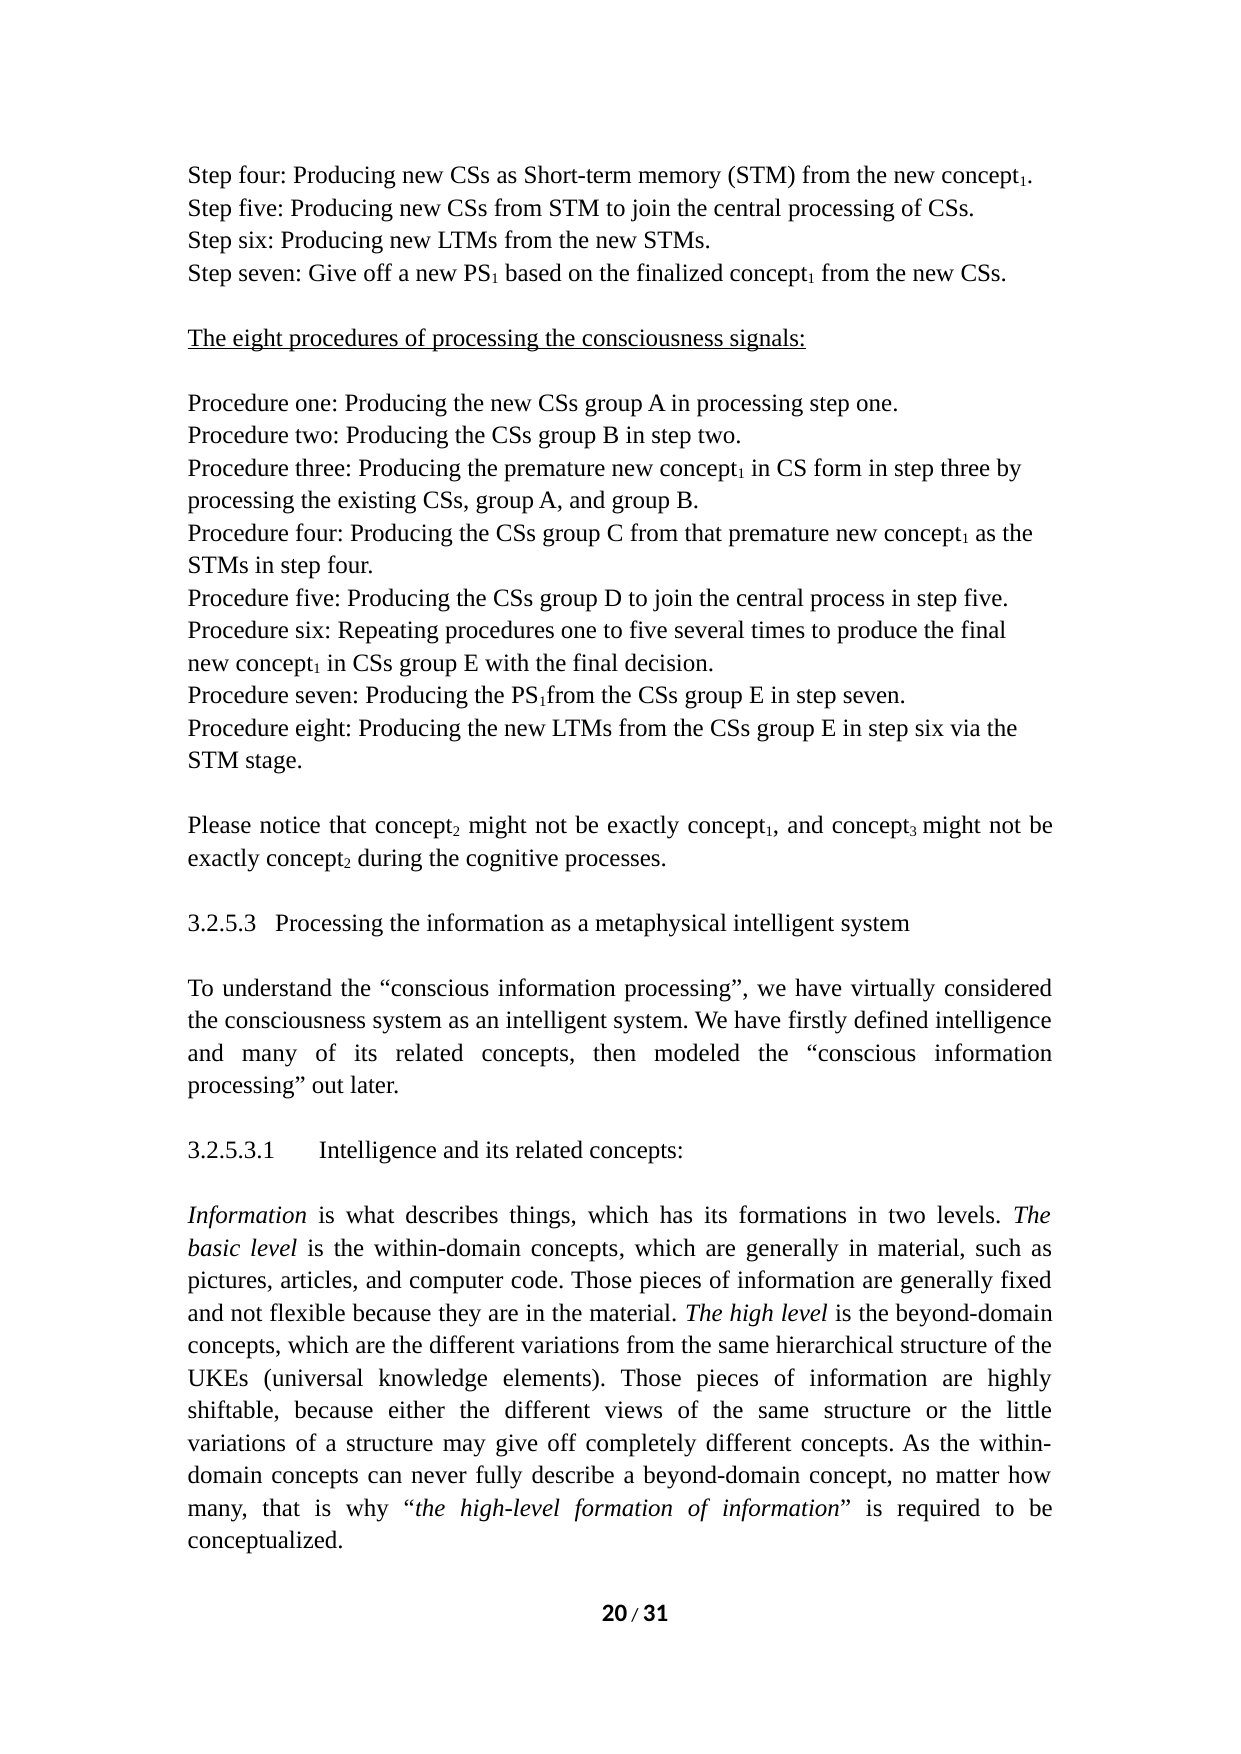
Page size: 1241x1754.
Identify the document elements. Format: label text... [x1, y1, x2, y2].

text 3.2.5.3.1 Intelligence and its related concepts: [187, 1133, 1053, 1166]
text Procedure two: Producing the CSs group B in step two. [187, 418, 1053, 451]
text Procedure six: Repeating procedures one to five several times to produce the final new concept1 in CSs group E with the final decision. [187, 613, 1053, 678]
text Step six: Producing new LTMs from the new STMs. [187, 223, 1053, 256]
text 3.2.5.3 Processing the information as a metaphysical intelligent system [187, 906, 1053, 938]
text Step five: Producing new CSs from STM to join the central processing of CSs. [187, 191, 1053, 223]
text Procedure one: Producing the new CSs group A in processing step one. [187, 386, 1053, 418]
text Procedure eight: Producing the new LTMs from the CSs group E in step six via the STM stage. [187, 711, 1053, 776]
text Procedure seven: Producing the PS1from the CSs group E in step seven. [187, 678, 1053, 711]
text Information is what describes things, which has its formations in two levels. The basic level is the within-domain concepts, which are generally in material, such as pictures, articles, and computer code. Those pieces of information are generally fixed and not flexible because they are in the material. The high level is the beyond-domain concepts, which are the different variations from the same hierarchical structure of the UKEs (universal knowledge elements). Those pieces of information are highly shiftable, because either the different views of the same structure or the little variations of a structure may give off completely different concepts. As the within-domain concepts can never fully describe a beyond-domain concept, no matter how many, that is why “the high-level formation of information” is required to be conceptualized. [187, 1198, 1053, 1556]
text Procedure three: Producing the premature new concept1 in CS form in step three by processing the existing CSs, group A, and group B. [187, 451, 1053, 516]
text Procedure four: Producing the CSs group C from that premature new concept1 as the STMs in step four. [187, 516, 1053, 581]
text Step four: Producing new CSs as Short-term memory (STM) from the new concept1. [187, 158, 1053, 191]
text Procedure five: Producing the CSs group D to join the central process in step five. [187, 581, 1053, 613]
text Step seven: Give off a new PS1 based on the finalized concept1 from the new CSs. [187, 256, 1053, 288]
text To understand the “conscious information processing”, we have virtually considered the consciousness system as an intelligent system. We have firstly defined intelligence and many of its related concepts, then modeled the “conscious information processing” out later. [187, 971, 1053, 1101]
text The eight procedures of processing the consciousness signals: [187, 321, 1053, 353]
text Please notice that concept2 might not be exactly concept1, and concept3 might not be exactly concept2 during the cognitive processes. [187, 808, 1053, 873]
